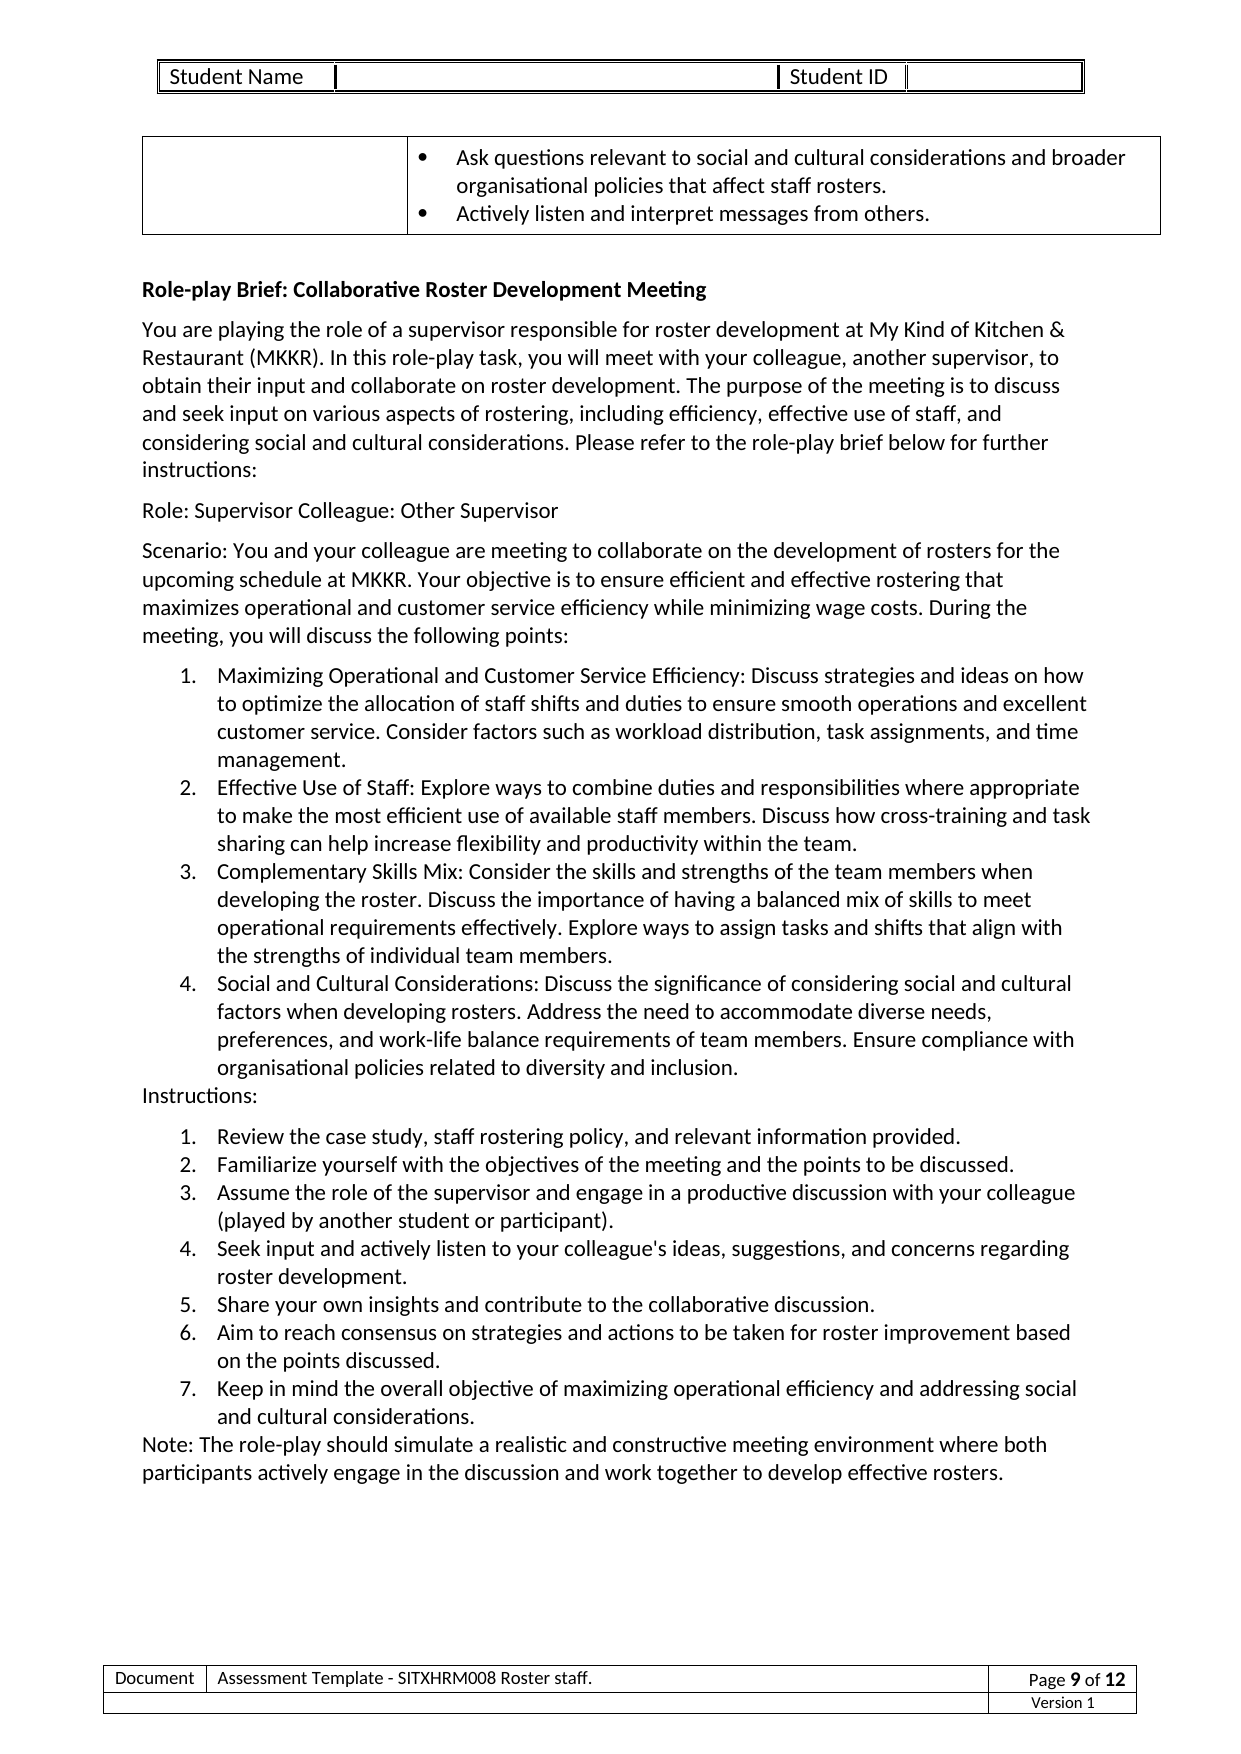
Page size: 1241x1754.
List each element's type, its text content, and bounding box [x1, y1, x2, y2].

list Familiarize yourself with the objectives of the meeting and the points to be discussed. [179, 1150, 1098, 1178]
list Assume the role of the supervisor and engage in a productive discussion with your colleague (played by another student or participant). [179, 1178, 1098, 1234]
list Share your own insights and contribute to the collaborative discussion. [179, 1290, 1098, 1318]
text You are playing the role of a supervisor responsible for roster development at My Kind of Kitchen & Restaurant (MKKR). In this role-play task, you will meet with your colleague, another supervisor, to obtain their input and collaborate on roster development. The purpose of the meeting is to discuss and seek input on various aspects of rostering, including efficiency, effective use of staff, and considering social and cultural considerations. Please refer to the role-play brief below for further instructions: [142, 316, 1098, 484]
text Instructions: [142, 1082, 1098, 1109]
list Social and Cultural Considerations: Discuss the significance of considering social and cultural factors when developing rosters. Address the need to accommodate diverse needs, preferences, and work-life balance requirements of team members. Ensure compliance with organisational policies related to diversity and inclusion. [179, 969, 1098, 1082]
list Maximizing Operational and Customer Service Efficiency: Discuss strategies and ideas on how to optimize the allocation of staff shifts and duties to ensure smooth operations and excellent customer service. Consider factors such as workload distribution, task assignments, and time management. [179, 661, 1098, 773]
list Complementary Skills Mix: Consider the skills and strengths of the team members when developing the roster. Discuss the importance of having a balanced mix of skills to meet operational requirements effectively. Explore ways to assign tasks and shifts that align with the strengths of individual team members. [179, 857, 1098, 969]
text Role-play Brief: Collaborative Roster Development Meeting [142, 275, 1098, 303]
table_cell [408, 137, 1160, 233]
text Role: Supervisor Colleague: Other Supervisor [142, 496, 1098, 524]
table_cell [143, 137, 407, 233]
list Seek input and actively listen to your colleague's ideas, suggestions, and concerns regarding roster development. [179, 1234, 1098, 1290]
list Effective Use of Staff: Explore ways to combine duties and responsibilities where appropriate to make the most efficient use of available staff members. Discuss how cross-training and task sharing can help increase flexibility and productivity within the team. [179, 773, 1098, 857]
text Scenario: You and your colleague are meeting to collaborate on the development of rosters for the upcoming schedule at MKKR. Your objective is to ensure efficient and effective rostering that maximizes operational and customer service efficiency while minimizing wage costs. During the meeting, you will discuss the following points: [142, 537, 1098, 649]
list Keep in mind the overall objective of maximizing operational efficiency and addressing social and cultural considerations. [179, 1374, 1098, 1430]
text Note: The role-play should simulate a realistic and constructive meeting environment where both participants actively engage in the discussion and work together to develop effective rosters. [142, 1430, 1098, 1486]
list Aim to reach consensus on strategies and actions to be taken for roster improvement based on the points discussed. [179, 1318, 1098, 1374]
list Review the case study, staff rostering policy, and relevant information provided. [179, 1122, 1098, 1150]
